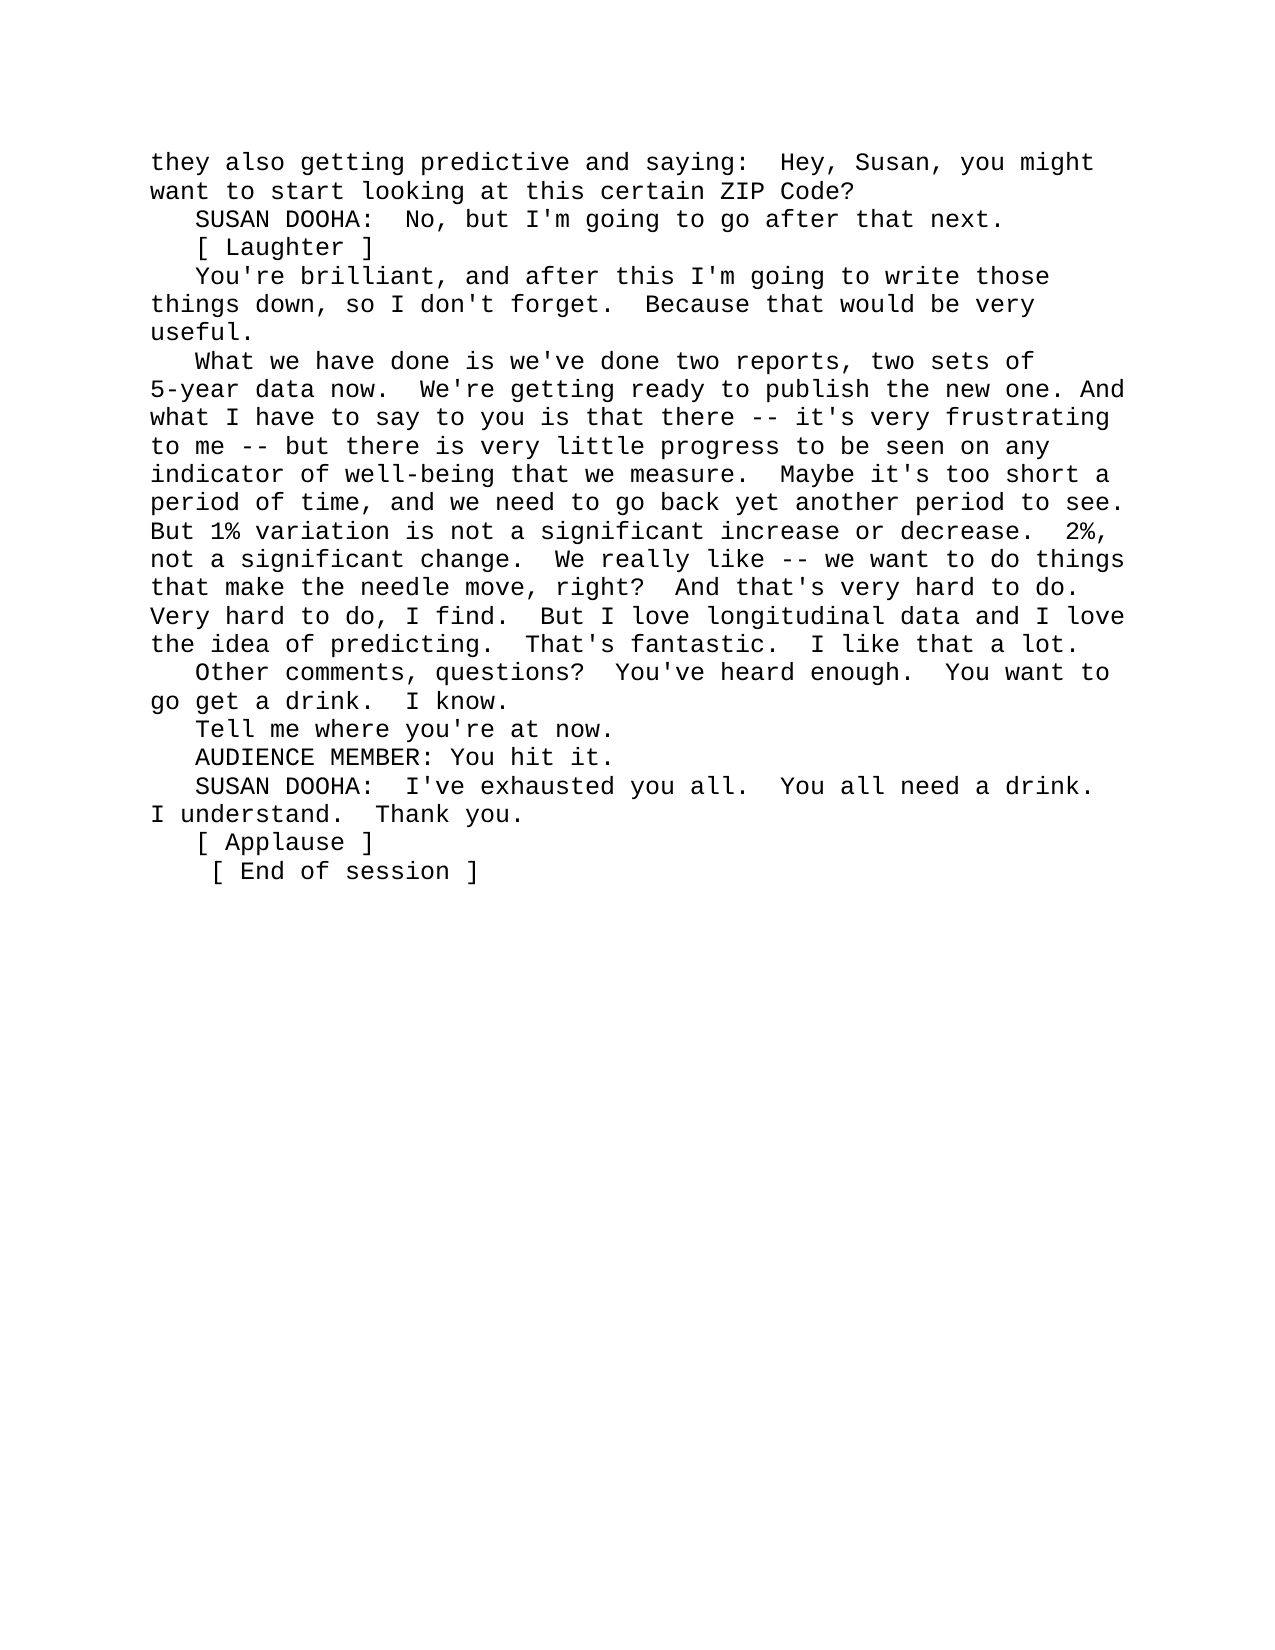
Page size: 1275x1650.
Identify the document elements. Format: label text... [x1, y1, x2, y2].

text [ Laughter ] [150, 235, 1125, 263]
text [ Applause ] [150, 830, 1125, 858]
text AUDIENCE MEMBER: You hit it. [150, 745, 1125, 773]
text SUSAN DOOHA: No, but I'm going to go after that next. [150, 207, 1125, 235]
text Tell me where you're at now. [150, 717, 1125, 745]
text [ End of session ] [150, 858, 1125, 887]
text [150, 150, 1125, 207]
text Other comments, questions? You've heard enough. You want to go get a drink. I know. [150, 660, 1125, 717]
text SUSAN DOOHA: I've exhausted you all. You all need a drink. I understand. Thank you. [150, 773, 1125, 830]
text What we have done is we've done two reports, two sets of 5-year data now. We're getting ready to publish the new one. And what I have to say to you is that there -- it's very frustrating to me -- but there is very little progress to be seen on any indicator of well-being that we measure. Maybe it's too short a period of time, and we need to go back yet another period to see. But 1% variation is not a significant increase or decrease. 2%, not a significant change. We really like -- we want to do things that make the needle move, right? And that's very hard to do. Very hard to do, I find. But I love longitudinal data and I love the idea of predicting. That's fantastic. I like that a lot. [150, 348, 1125, 660]
text You're brilliant, and after this I'm going to write those things down, so I don't forget. Because that would be very useful. [150, 263, 1125, 348]
